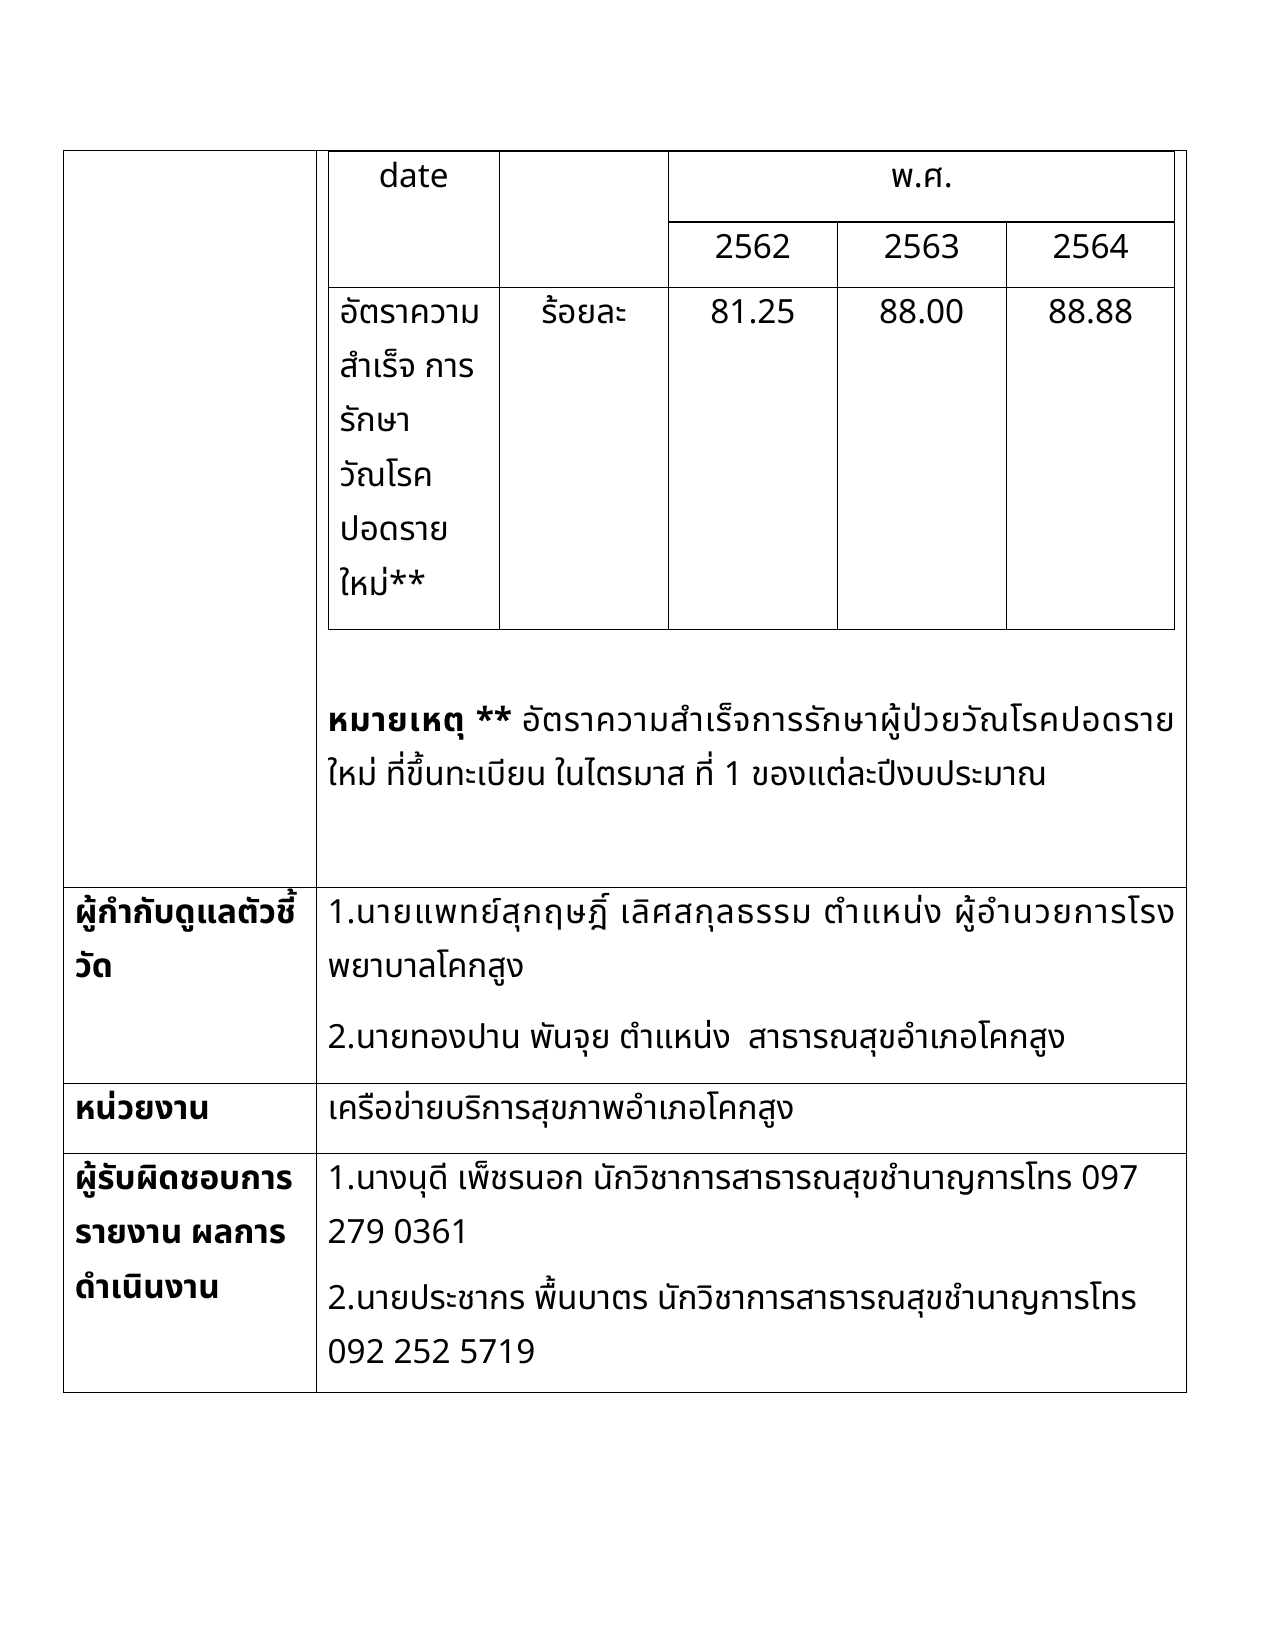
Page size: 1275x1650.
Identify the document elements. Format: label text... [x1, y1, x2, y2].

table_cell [317, 151, 1186, 887]
table_cell 1.นางนุดี เพ็ชรนอก นักวิชาการสาธารณสุขชำนาญการโทร 097 279 0361 2.นายประชากร พื้นบาตร นักวิชาการสาธารณสุขชำนาญการโทร 092 252 5719 [317, 1154, 1186, 1392]
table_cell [64, 151, 316, 887]
table_cell 1.นายแพทย์สุกฤษฎิ์ เลิศสกุลธรรม ตำแหน่ง ผู้อำนวยการโรงพยาบาลโคกสูง 2.นายทองปาน พันจุย ตำแหน่ง สาธารณสุขอำเภอโคกสูง [317, 888, 1186, 1083]
table_cell ผู้กำกับดูแลตัวชี้วัด [64, 888, 316, 1083]
table_cell เครือข่ายบริการสุขภาพอำเภอโคกสูง [317, 1084, 1186, 1153]
table_cell หน่วยงาน [64, 1084, 316, 1153]
table_cell ผู้รับผิดชอบการรายงาน ผลการดำเนินงาน [64, 1154, 316, 1392]
